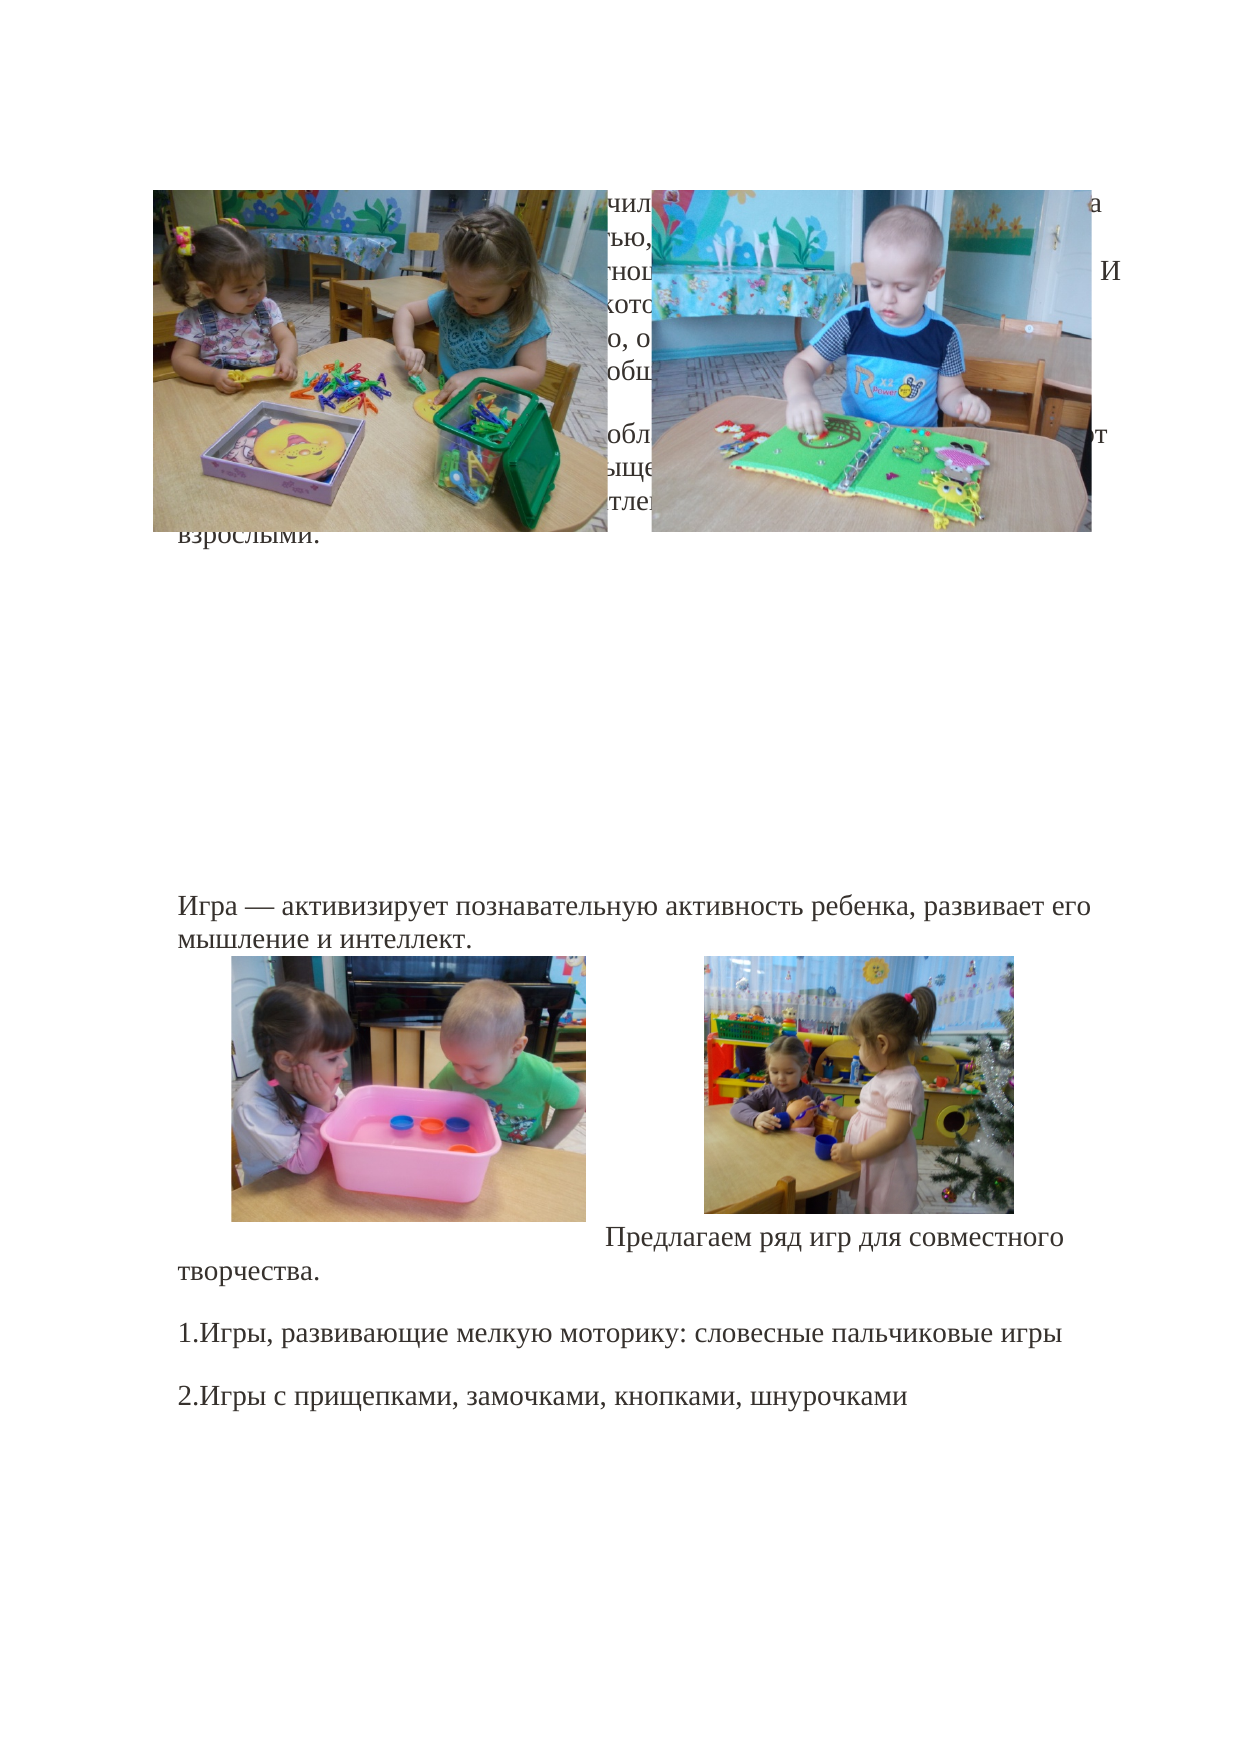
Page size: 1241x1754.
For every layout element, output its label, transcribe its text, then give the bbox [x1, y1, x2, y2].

picture [153, 190, 608, 532]
text 2.Игры с прищепками, замочками, кнопками, шнурочками [177, 1378, 1152, 1412]
picture [231, 956, 586, 1222]
text Игра — активизирует познавательную активность ребенка, развивает его мышление и интеллект. [177, 888, 1152, 955]
text Узнав и осмыслив определенную область взрослой жизни, дети начинают играть в это. Чтобы игра была насыщенной и динамичной ребенку необходимы новые знания и впечатления, которые дает общение с взрослыми. [177, 416, 1152, 550]
picture [651, 190, 1092, 532]
picture [704, 956, 1014, 1214]
text 1.Игры, развивающие мелкую моторику: словесные пальчиковые игры [177, 1315, 1152, 1349]
text Ребенок овладел предметами, научился применять их в игре. Теперь игра становиться основной деятельностью, в которой ребенок многократно отражает и переживает все свои отношения с миром и свои знания о нем. И здесь опять незаменим взрослый, который передает ребенку знания о событиях и явлениях окружающего, о человеческих взаимоотношениях, нравственных нормах семейной и общественной жизни. [177, 186, 1152, 387]
